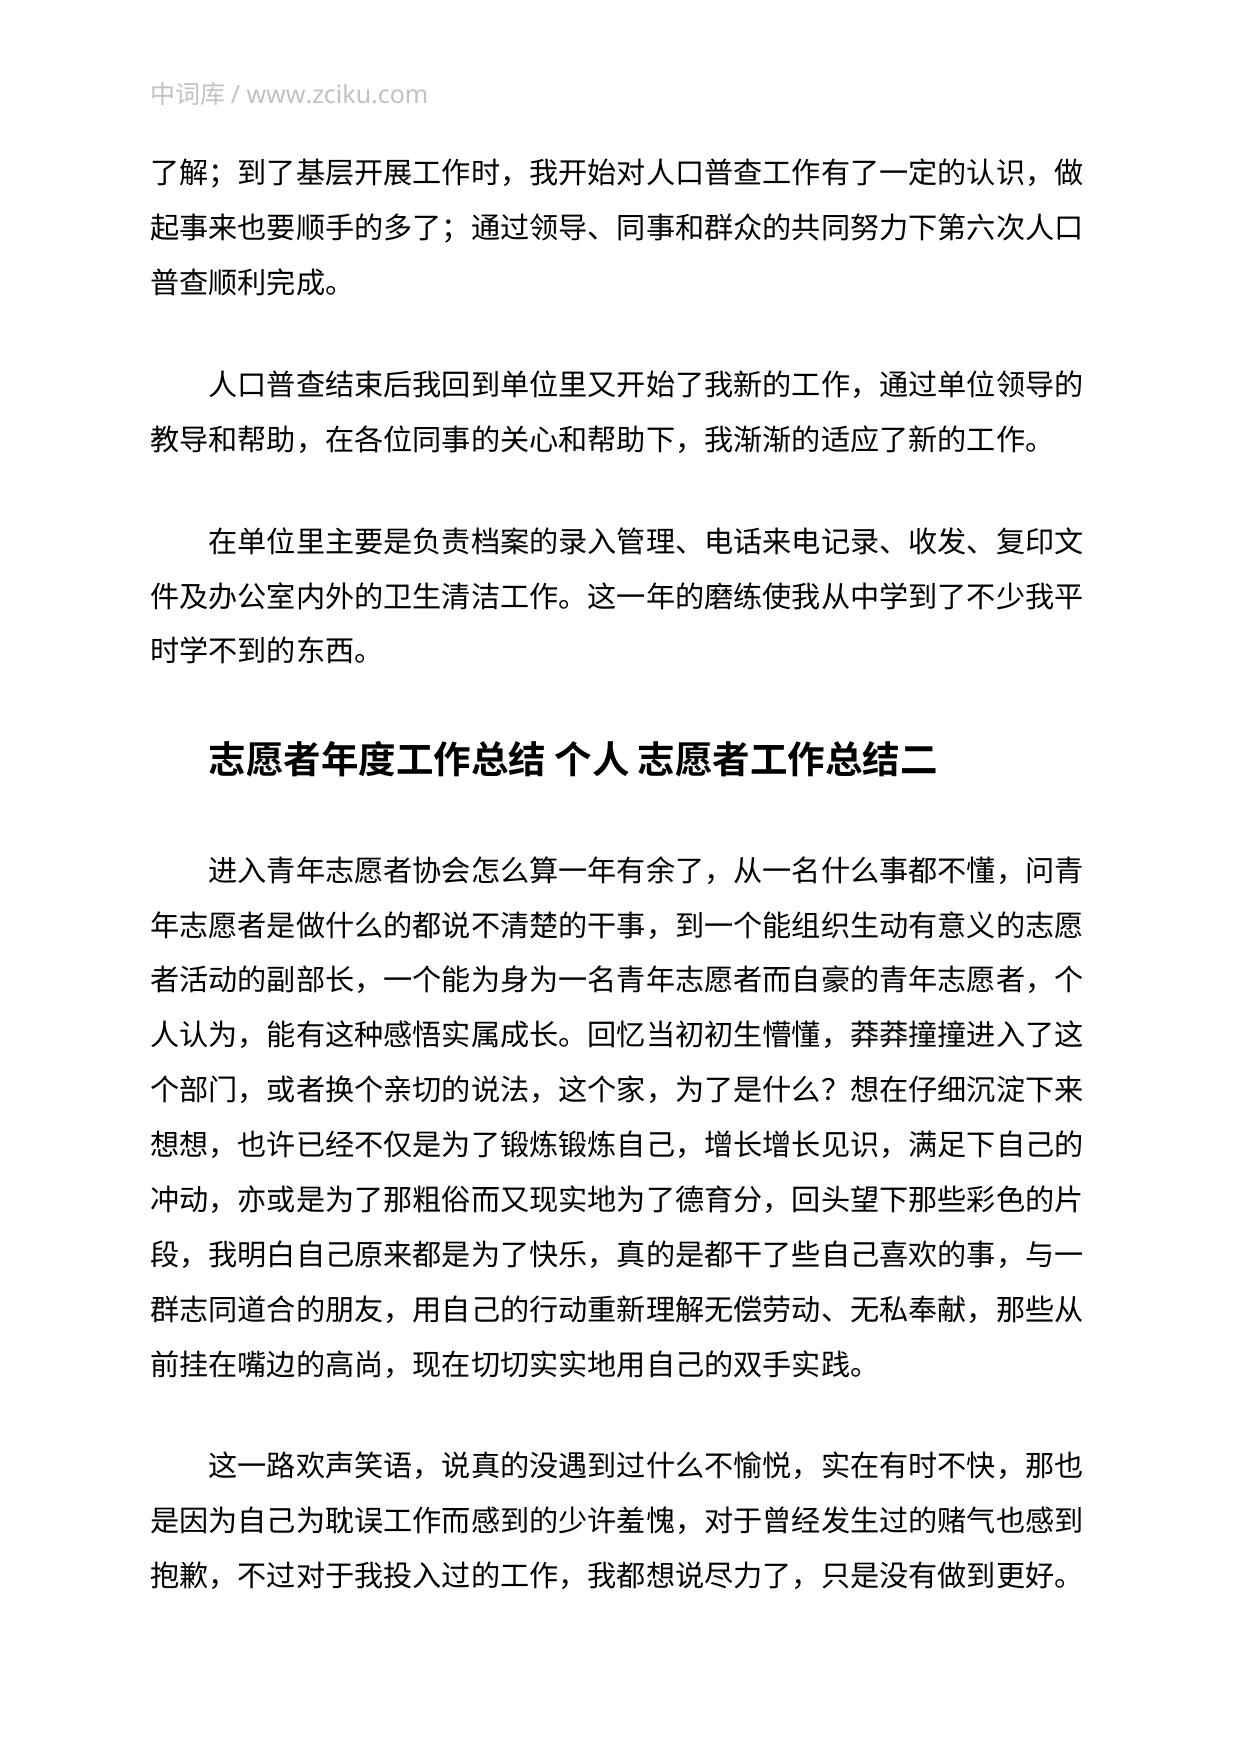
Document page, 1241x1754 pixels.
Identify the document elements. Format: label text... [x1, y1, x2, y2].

text 人口普查结束后我回到单位里又开始了我新的工作，通过单位领导的教导和帮助，在各位同事的关心和帮助下，我渐渐的适应了新的工作。 [150, 362, 1090, 459]
text 志愿者年度工作总结 个人 志愿者工作总结二 [150, 730, 1090, 784]
text 进入青年志愿者协会怎么算一年有余了，从一名什么事都不懂，问青年志愿者是做什么的都说不清楚的干事，到一个能组织生动有意义的志愿者活动的副部长，一个能为身为一名青年志愿者而自豪的青年志愿者，个人认为，能有这种感悟实属成长。回忆当初初生懵懂，莽莽撞撞进入了这个部门，或者换个亲切的说法，这个家，为了是什么？想在仔细沉淀下来想想，也许已经不仅是为了锻炼锻炼自己，增长增长见识，满足下自己的冲动，亦或是为了那粗俗而又现实地为了德育分，回头望下那些彩色的片段，我明白自己原来都是为了快乐，真的是都干了些自己喜欢的事，与一群志同道合的朋友，用自己的行动重新理解无偿劳动、无私奉献，那些从前挂在嘴边的高尚，现在切切实实地用自己的双手实践。 [150, 847, 1090, 1383]
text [150, 1443, 1090, 1595]
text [150, 150, 1090, 302]
text 在单位里主要是负责档案的录入管理、电话来电记录、收发、复印文件及办公室内外的卫生清洁工作。这一年的磨练使我从中学到了不少我平时学不到的东西。 [150, 518, 1090, 670]
